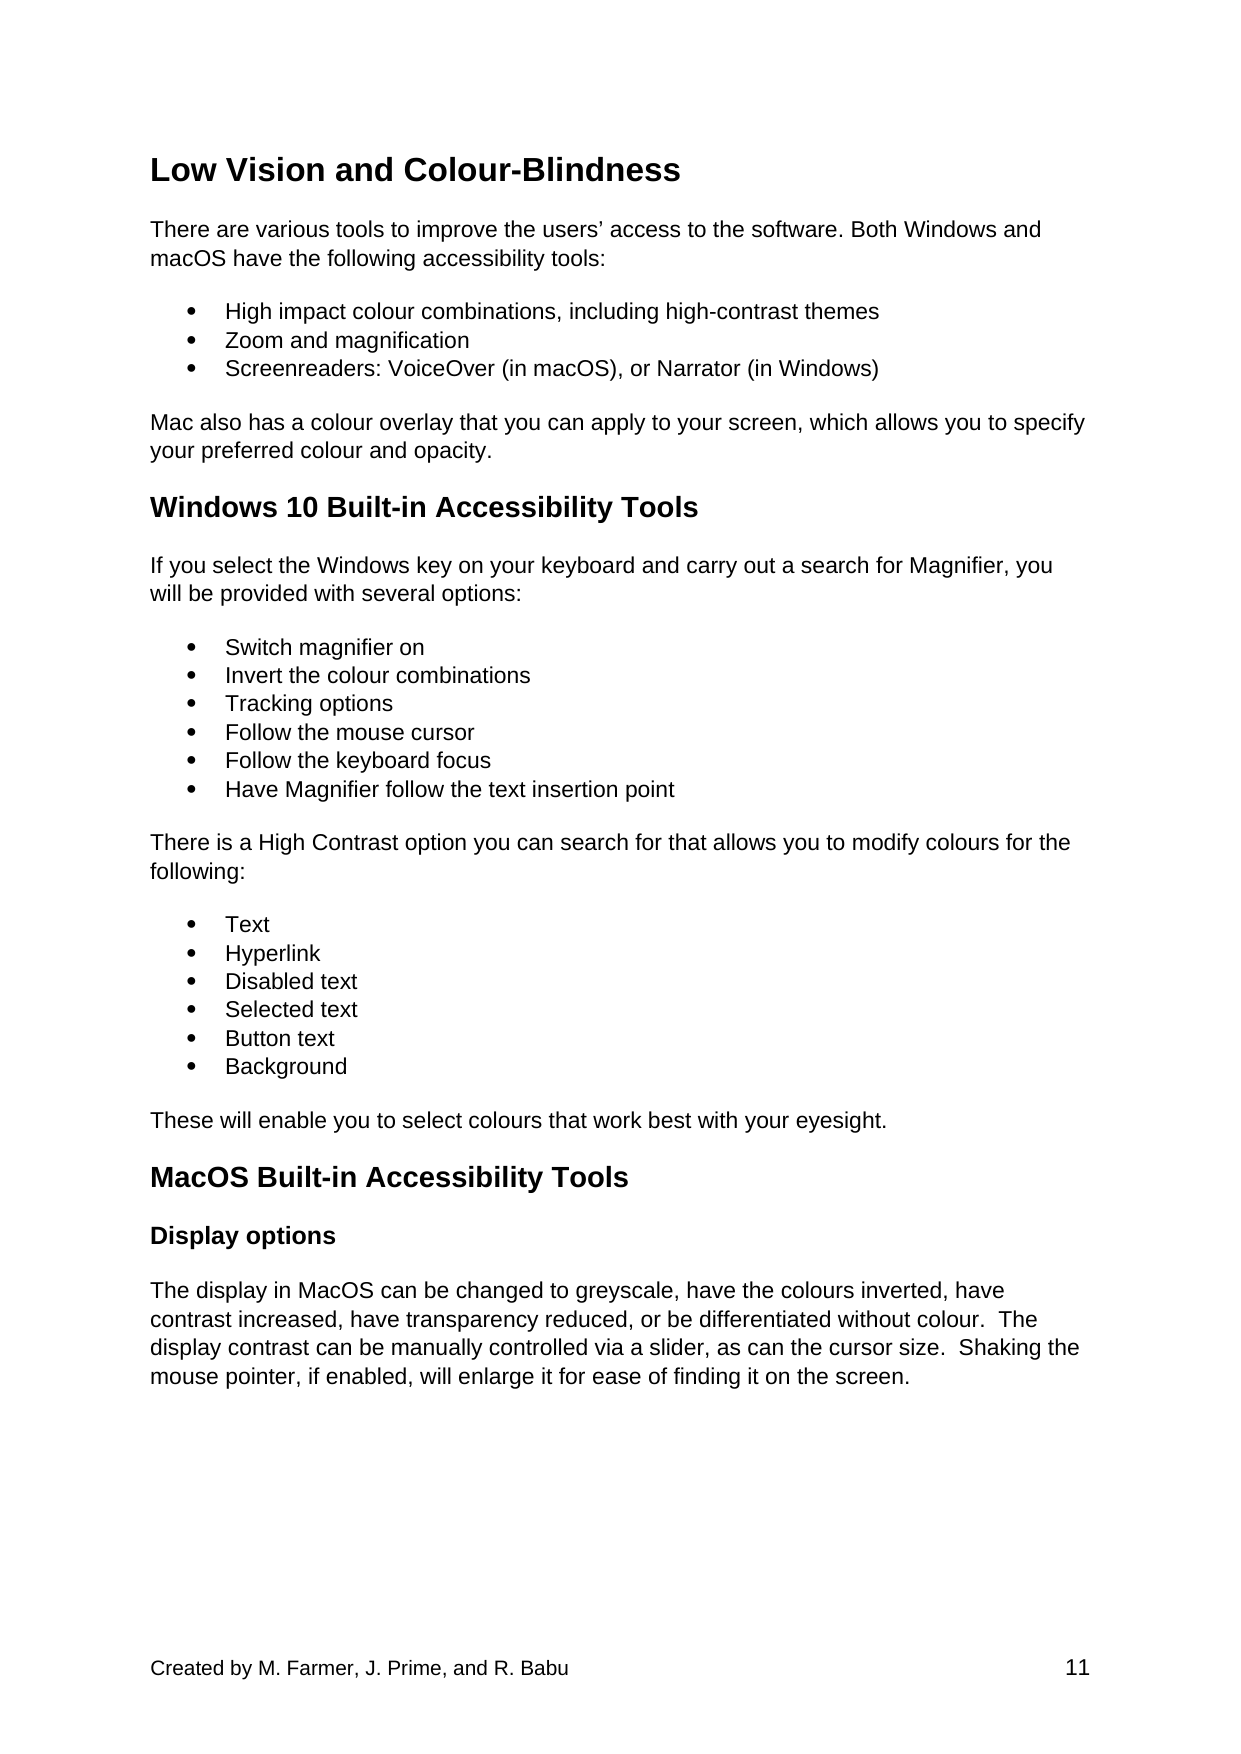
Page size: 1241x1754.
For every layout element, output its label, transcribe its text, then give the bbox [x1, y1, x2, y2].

subtitle Windows 10 Built-in Accessibility Tools [150, 491, 1090, 524]
list Hyperlink [187, 939, 1090, 966]
subtitle Low Vision and Colour-Blindness [150, 150, 1090, 188]
list Background [187, 1053, 1090, 1079]
list Selected text [187, 996, 1090, 1023]
text If you select the Windows key on your keyboard and carry out a search for Magnifier, you will be provided with several options: [150, 552, 1090, 606]
list Switch magnifier on [187, 633, 1090, 660]
list Screenreaders: VoiceOver (in macOS), or Narrator (in Windows) [187, 355, 1090, 382]
list Have Magnifier follow the text insertion point [187, 776, 1090, 802]
text There are various tools to improve the users’ access to the software. Both Windows and macOS have the following accessibility tools: [150, 216, 1090, 271]
text There is a High Contrast option you can search for that allows you to modify colours for the following: [150, 829, 1090, 884]
list Follow the mouse cursor [187, 719, 1090, 745]
list Text [187, 911, 1090, 937]
list Button text [187, 1025, 1090, 1051]
subtitle MacOS Built-in Accessibility Tools [150, 1160, 1090, 1194]
list Disabled text [187, 968, 1090, 994]
subtitle Display options [150, 1221, 1090, 1250]
text The display in MacOS can be changed to greyscale, have the colours inverted, have contrast increased, have transparency reduced, or be differentiated without colour. The display contrast can be manually controlled via a slider, as can the cursor size. Shaking the mouse pointer, if enabled, will enlarge it for ease of finding it on the screen. [150, 1277, 1090, 1389]
list Invert the colour combinations [187, 662, 1090, 688]
list Follow the keyboard focus [187, 747, 1090, 774]
list High impact colour combinations, including high-contrast themes [187, 298, 1090, 325]
text These will enable you to select colours that work best with your eyesight. [150, 1107, 1090, 1133]
text Mac also has a colour overlay that you can apply to your screen, which allows you to specify your preferred colour and opacity. [150, 409, 1090, 463]
list Tracking options [187, 690, 1090, 717]
list Zoom and magnification [187, 327, 1090, 353]
